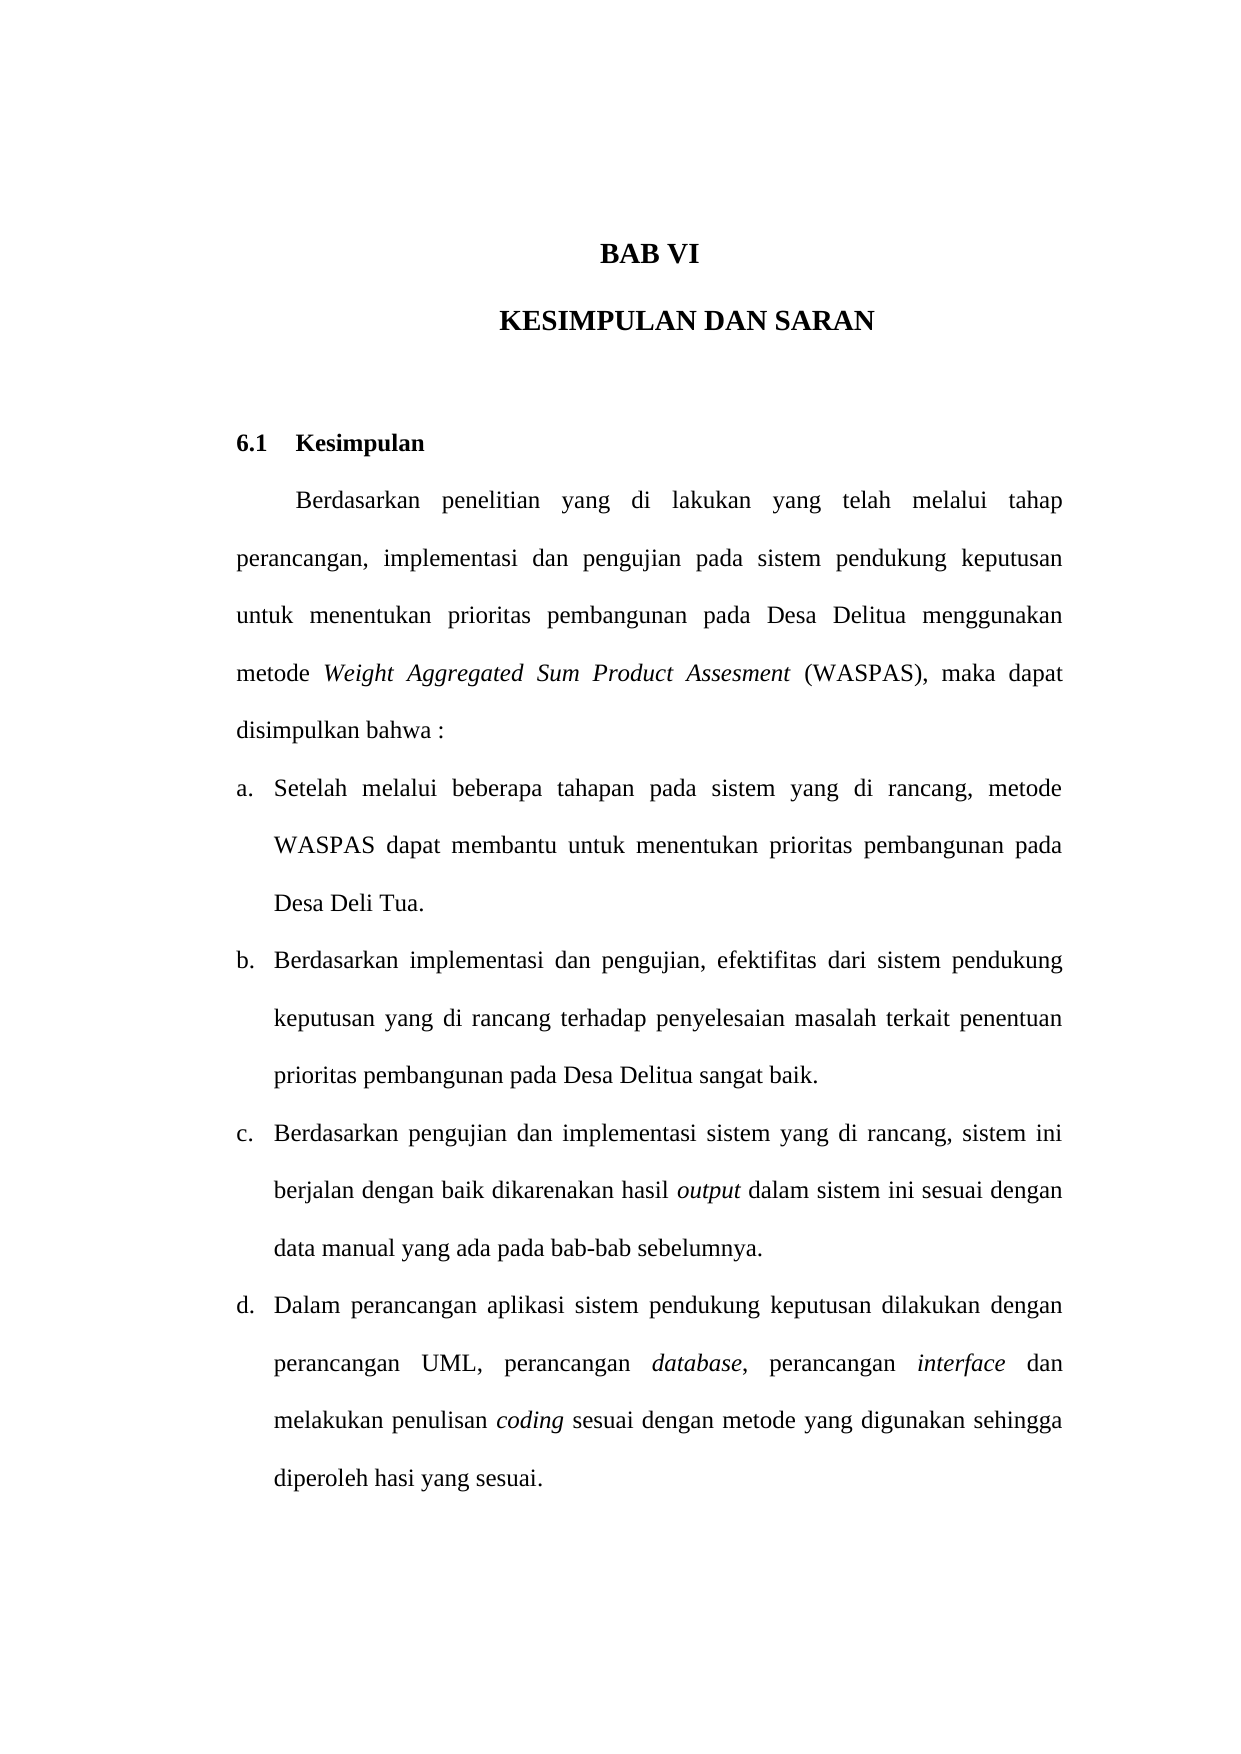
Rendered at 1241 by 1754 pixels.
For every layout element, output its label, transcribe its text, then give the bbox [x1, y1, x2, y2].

list KESIMPULAN DAN SARAN [311, 303, 1063, 337]
list 6.1 Kesimpulan [236, 428, 1063, 457]
list Setelah melalui beberapa tahapan pada sistem yang di rancang, metode WASPAS dapat membantu untuk menentukan prioritas pembangunan pada Desa Deli Tua. [236, 773, 1063, 917]
list Dalam perancangan aplikasi sistem pendukung keputusan dilakukan dengan perancangan UML, perancangan database, perancangan interface dan melakukan penulisan coding sesuai dengan metode yang digunakan sehingga diperoleh hasi yang sesuai. [236, 1290, 1063, 1492]
list Berdasarkan implementasi dan pengujian, efektifitas dari sistem pendukung keputusan yang di rancang terhadap penyelesaian masalah terkait penentuan prioritas pembangunan pada Desa Delitua sangat baik. [236, 945, 1063, 1089]
text BAB VI [236, 236, 1063, 270]
list Berdasarkan penelitian yang di lakukan yang telah melalui tahap perancangan, implementasi dan pengujian pada sistem pendukung keputusan untuk menentukan prioritas pembangunan pada Desa Delitua menggunakan metode Weight Aggregated Sum Product Assesment (WASPAS), maka dapat disimpulkan bahwa : [236, 485, 1063, 744]
list Berdasarkan pengujian dan implementasi sistem yang di rancang, sistem ini berjalan dengan baik dikarenakan hasil output dalam sistem ini sesuai dengan data manual yang ada pada bab-bab sebelumnya. [236, 1118, 1063, 1262]
